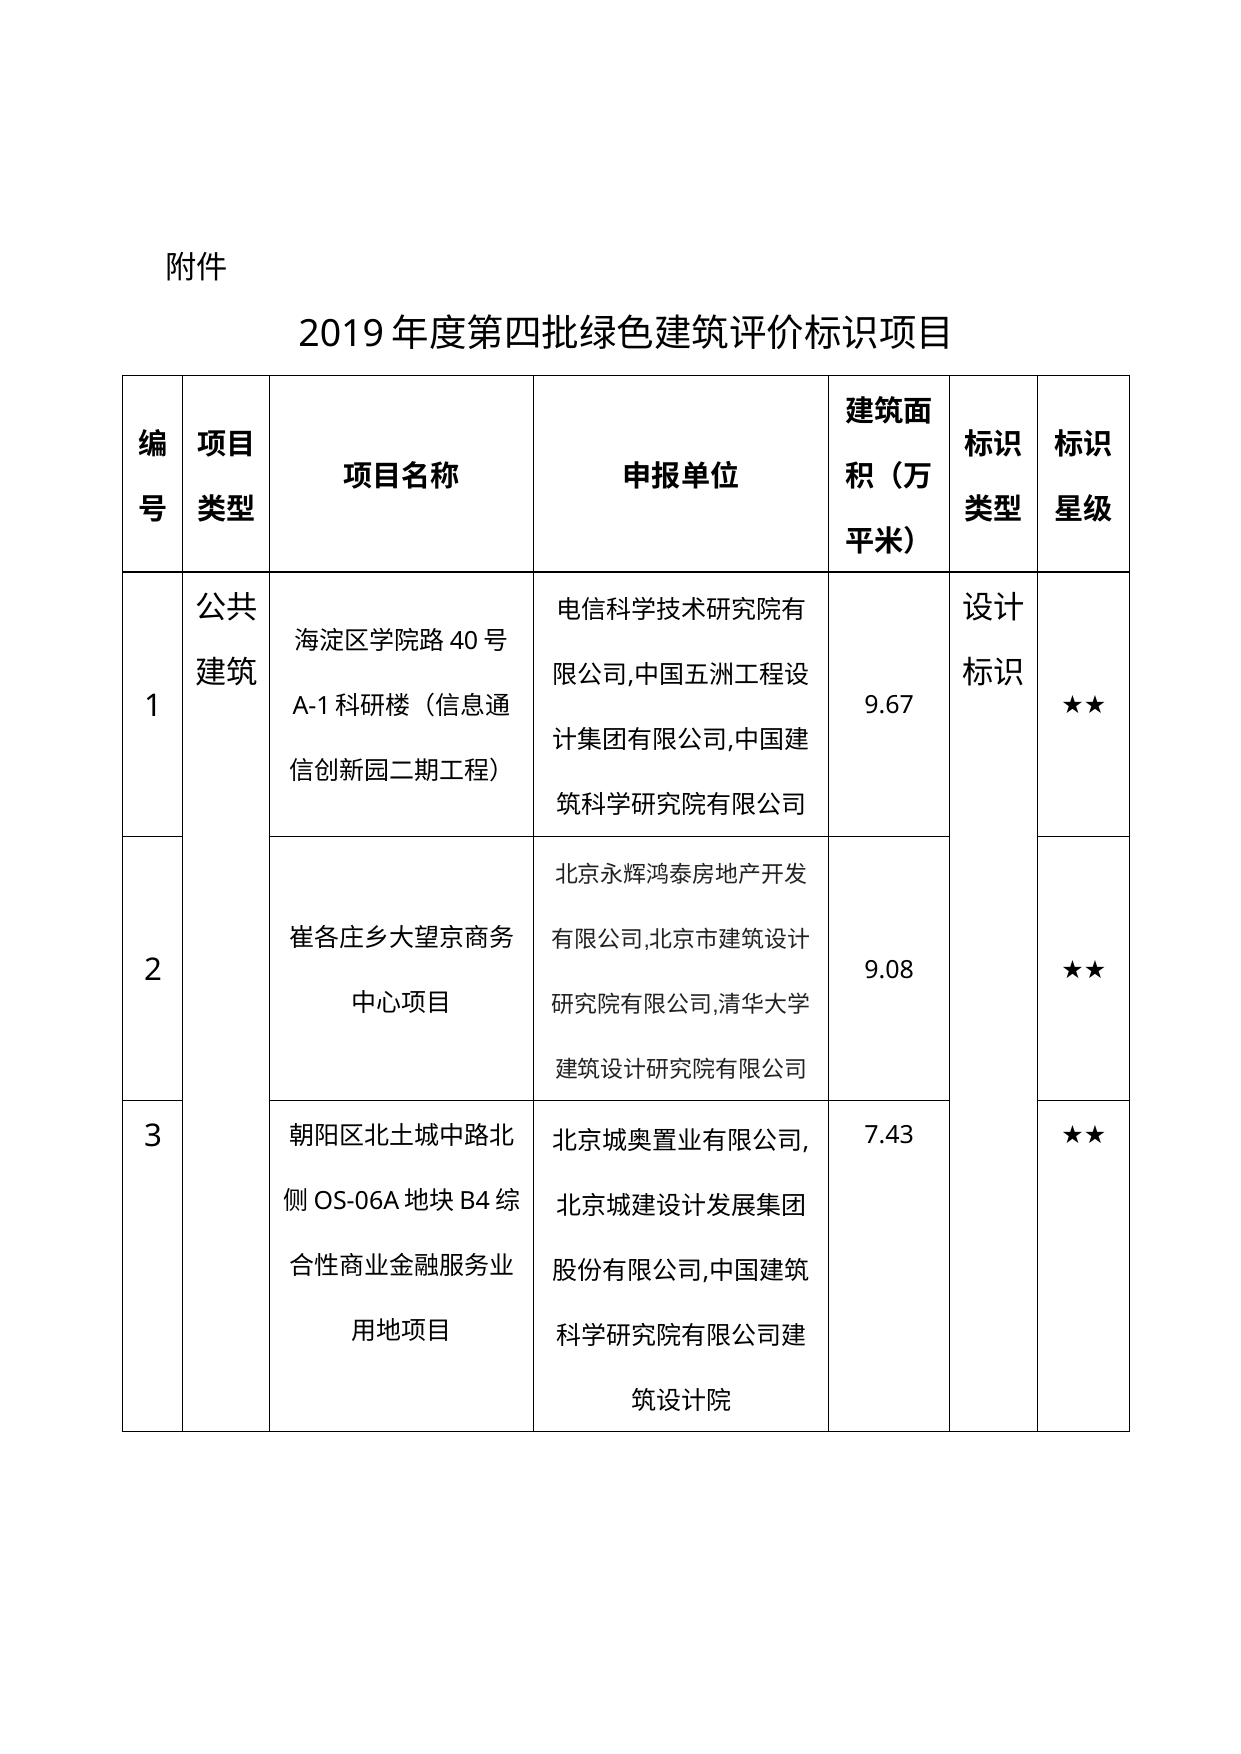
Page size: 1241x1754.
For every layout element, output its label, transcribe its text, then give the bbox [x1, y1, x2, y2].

table_cell 朝阳区北土城中路北侧OS-06A地块B4综合性商业金融服务业用地项目 [270, 1101, 533, 1431]
table_header 项目类型 [183, 376, 269, 571]
text 2019年度第四批绿色建筑评价标识项目 [165, 298, 1087, 363]
text 附件 [165, 233, 1087, 298]
table_header 编号 [123, 376, 182, 571]
table_cell ★★ [1038, 1101, 1129, 1431]
table_cell 3 [123, 1101, 182, 1431]
table_cell 设计标识 [950, 573, 1037, 1431]
table_cell 北京永辉鸿泰房地产开发有限公司,北京市建筑设计研究院有限公司,清华大学建筑设计研究院有限公司 [534, 837, 828, 1100]
table_header 标识 星级 [1038, 376, 1129, 571]
table_cell 7.43 [829, 1101, 949, 1431]
table_cell 2 [123, 837, 182, 1100]
table_header 申报单位 [534, 376, 828, 571]
table_cell ★★ [1038, 837, 1129, 1100]
table_cell 电信科学技术研究院有限公司,中国五洲工程设计集团有限公司,中国建筑科学研究院有限公司 [534, 573, 828, 836]
table_cell ★★ [1038, 573, 1129, 836]
table_cell 9.08 [829, 837, 949, 1100]
table_header 建筑面积（万平米） [829, 376, 949, 571]
table_cell 公共建筑 [183, 573, 269, 1431]
table_header 项目名称 [270, 376, 533, 571]
table_cell 海淀区学院路40号A-1科研楼（信息通信创新园二期工程） [270, 573, 533, 836]
table_header 标识类型 [950, 376, 1037, 571]
table_cell 9.67 [829, 573, 949, 836]
table_cell 崔各庄乡大望京商务中心项目 [270, 837, 533, 1100]
table_cell 1 [123, 573, 182, 836]
table_cell 北京城奥置业有限公司,北京城建设计发展集团股份有限公司,中国建筑科学研究院有限公司建筑设计院 [534, 1101, 828, 1431]
